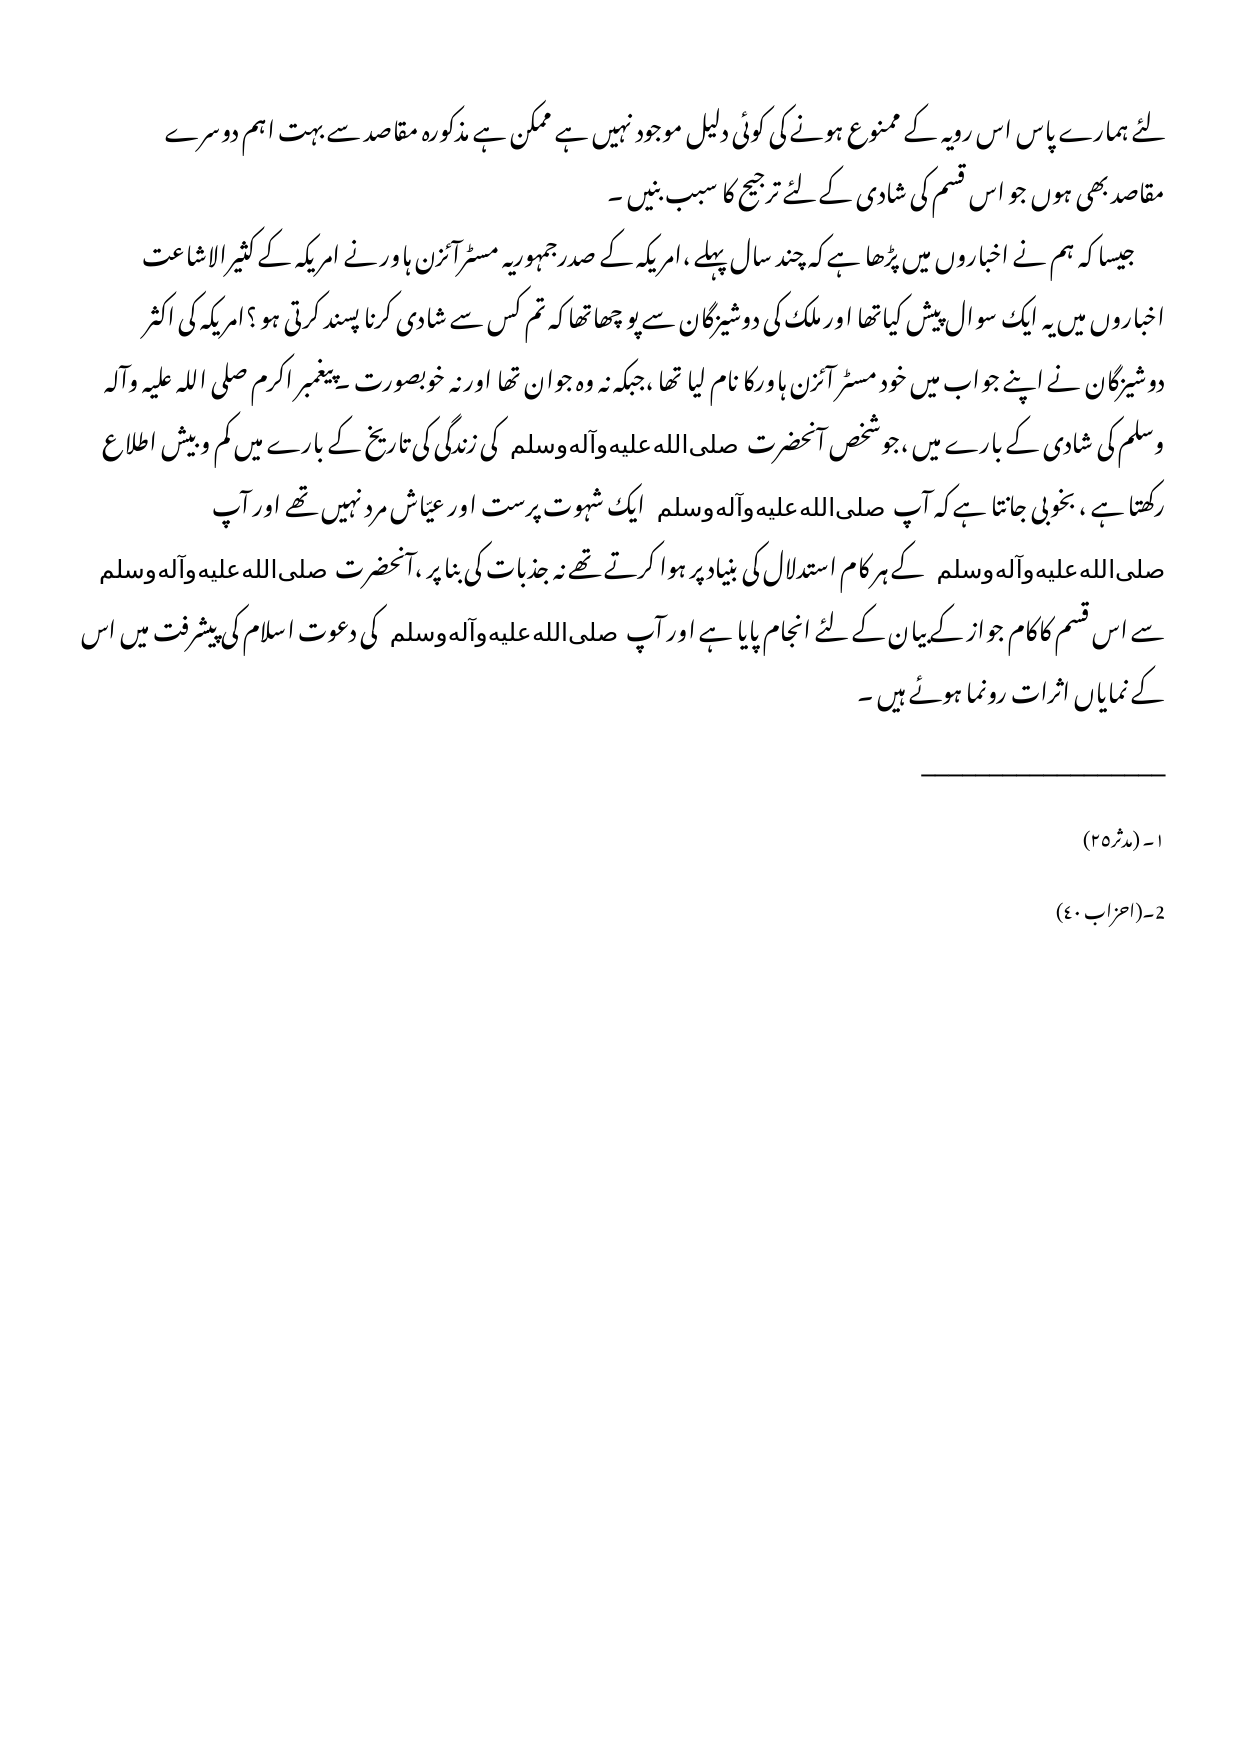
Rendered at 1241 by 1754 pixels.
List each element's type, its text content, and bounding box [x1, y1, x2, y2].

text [75, 94, 1165, 219]
text __________________ [75, 719, 1165, 786]
text 2۔(احزاب ٤٠) [75, 883, 1165, 930]
text جیسا کہ ہم نے اخباروں میں پڑھا ہے کہ چند سال پہلے ،امریکہ کے صدرجمہوریہ مسٹرآئزن ہاور نے امریکہ کے کثیرالاشاعت اخباروں میں یہ ایک سوال پیش کیاتھا اور ملک کی دوشیزگان سے پو چھاتھا کہ تم کس سے شادی کرنا پسند کرتی ہو ؟امریکہ کی اکثر دوشیزگان نے اپنے جواب میں خود مسٹر آئزن ہاورکا نام لیا تھا ،جبکہ نہ وہ جوان تھا اور نہ خوبصورت ۔پیغمبر اکرم صلی اللہ علیہ وآلہ وسلم کی شادی کے بارے میں ،جوشخص آنحضرت صلى‌الله‌عليه‌وآله‌وسلم کی زندگی کی تاریخ کے بارے میں کم وبیش اطلاع رکھتا ہے ، بخوبی جانتا ہے کہ آپ صلى‌الله‌عليه‌وآله‌وسلم ایک شہوت پرست اور عیّاش مرد نہیں تھے اور آپ صلى‌الله‌عليه‌وآله‌وسلم کے ہر کام استدلال کی بنیاد پر ہوا کرتے تھے نہ جذبات کی بنا پر ،آنحضرت صلى‌الله‌عليه‌وآله‌وسلم سے اس قسم کاکام جواز کے بیان کے لئے انجام پایا ہے اور آپ صلى‌الله‌عليه‌وآله‌وسلم کی دعوت اسلام کی پیشرفت میں اس کے نمایاں اثرات رونما ہوئے ہیں ۔ [75, 219, 1165, 719]
text ١۔ (مدثر٢٥) [75, 811, 1165, 858]
